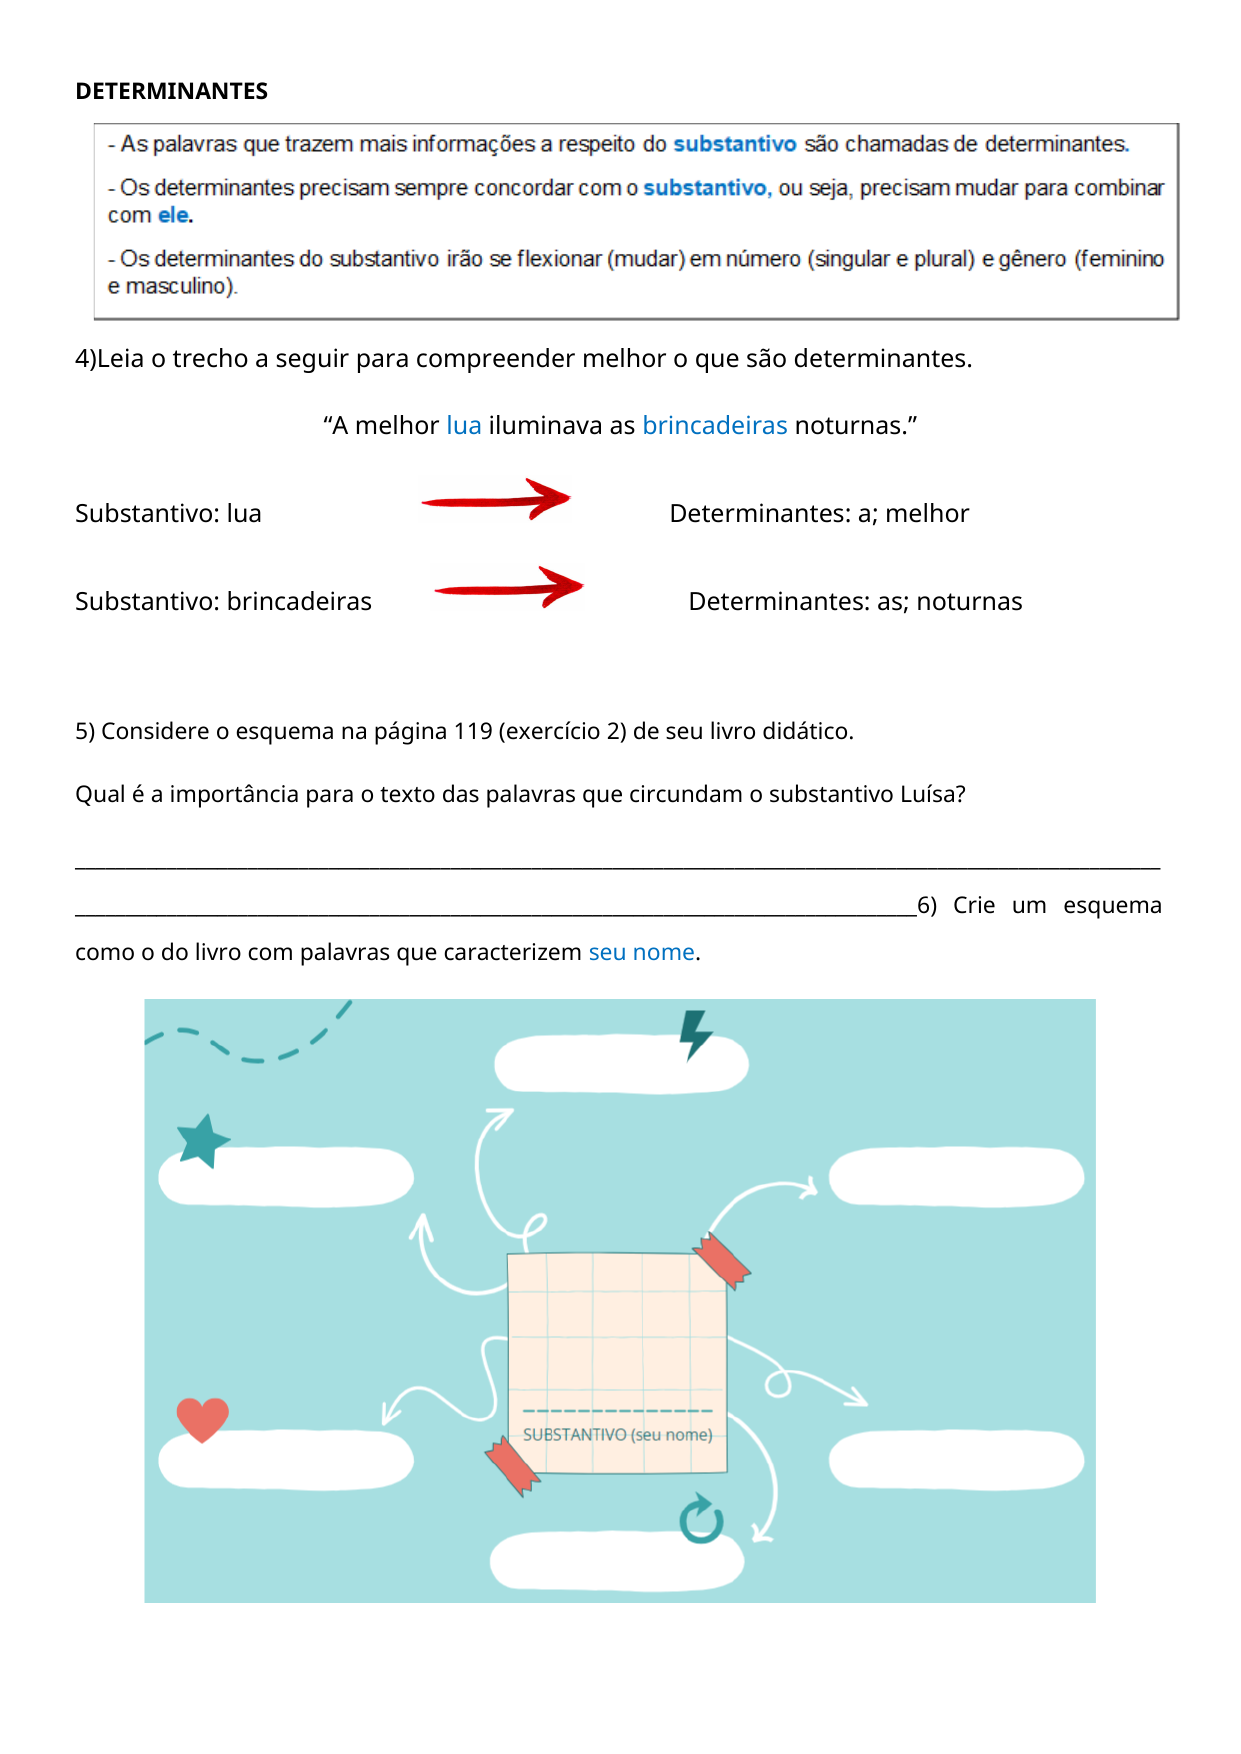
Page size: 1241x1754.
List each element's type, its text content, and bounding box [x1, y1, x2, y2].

text Substantivo: brincadeiras Determinantes: as; noturnas [75, 563, 1165, 618]
text DETERMINANTES4)Leia o trecho a seguir para compreender melhor o que são determinantes. [75, 75, 1165, 374]
text “A melhor lua iluminava as brincadeiras noturnas.” [75, 408, 1165, 442]
text Substantivo: lua Determinantes: a; melhor [75, 476, 1165, 530]
text 5) Considere o esquema na página 119 (exercício 2) de seu livro didático. [75, 715, 1165, 746]
text ______________________________________________________________________________________________________________________________________________________________________________________________6) Crie um esquema como o do livro com palavras que caracterizem seu nome. [75, 842, 1165, 967]
text Qual é a importância para o texto das palavras que circundam o substantivo Luísa? [75, 778, 1165, 809]
